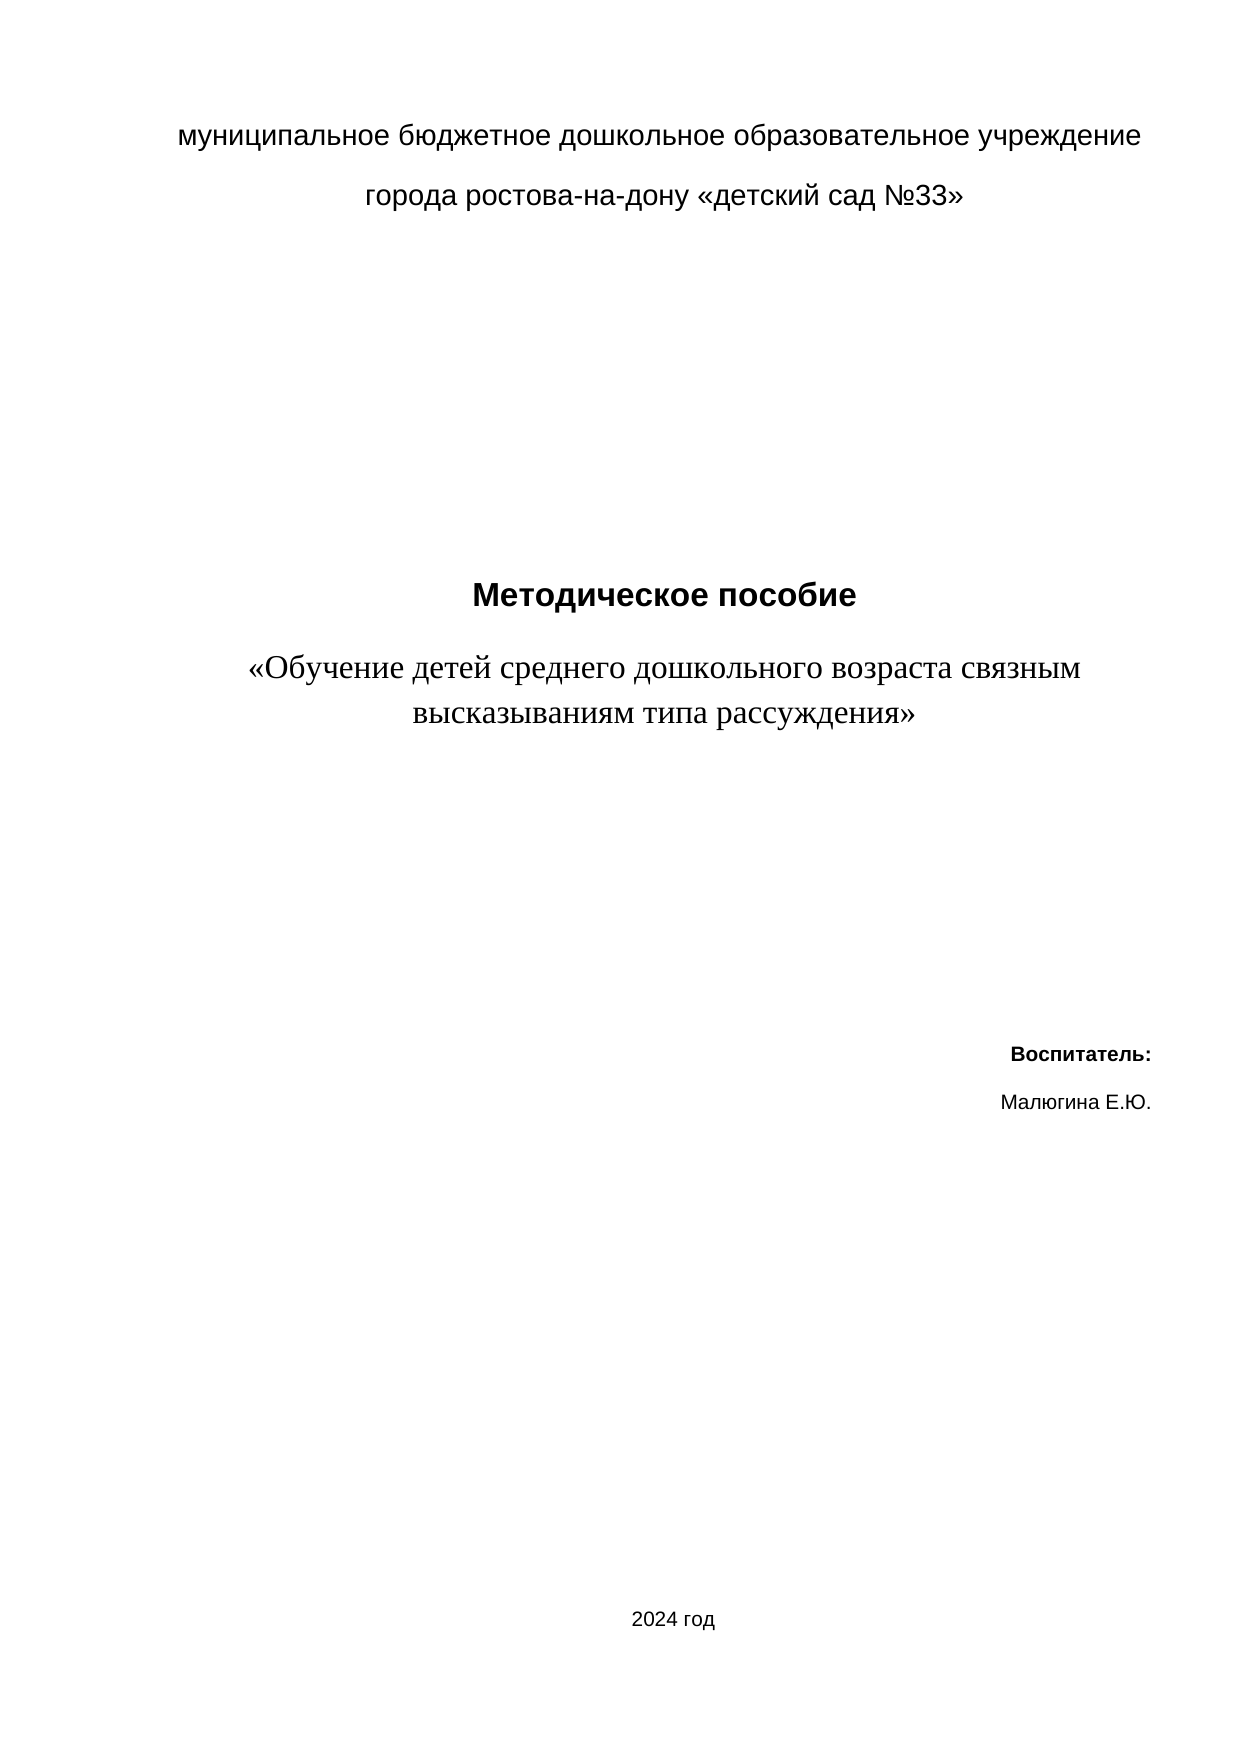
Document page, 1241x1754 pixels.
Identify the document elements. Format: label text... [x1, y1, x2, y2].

text Воспитатель: [177, 1041, 1152, 1065]
text Малюгина Е.Ю. [177, 1090, 1152, 1114]
text города ростова-на-дону «детский сад №33» [177, 177, 1152, 211]
subtitle «Обучение детей среднего дошкольного возраста связным высказываниям типа рассуждения» [196, 640, 1133, 730]
text Методическое пособие [177, 575, 1152, 614]
text муниципальное бюджетное дошкольное образовательное учреждение [177, 118, 1152, 152]
text 2024 год [177, 1606, 1152, 1630]
